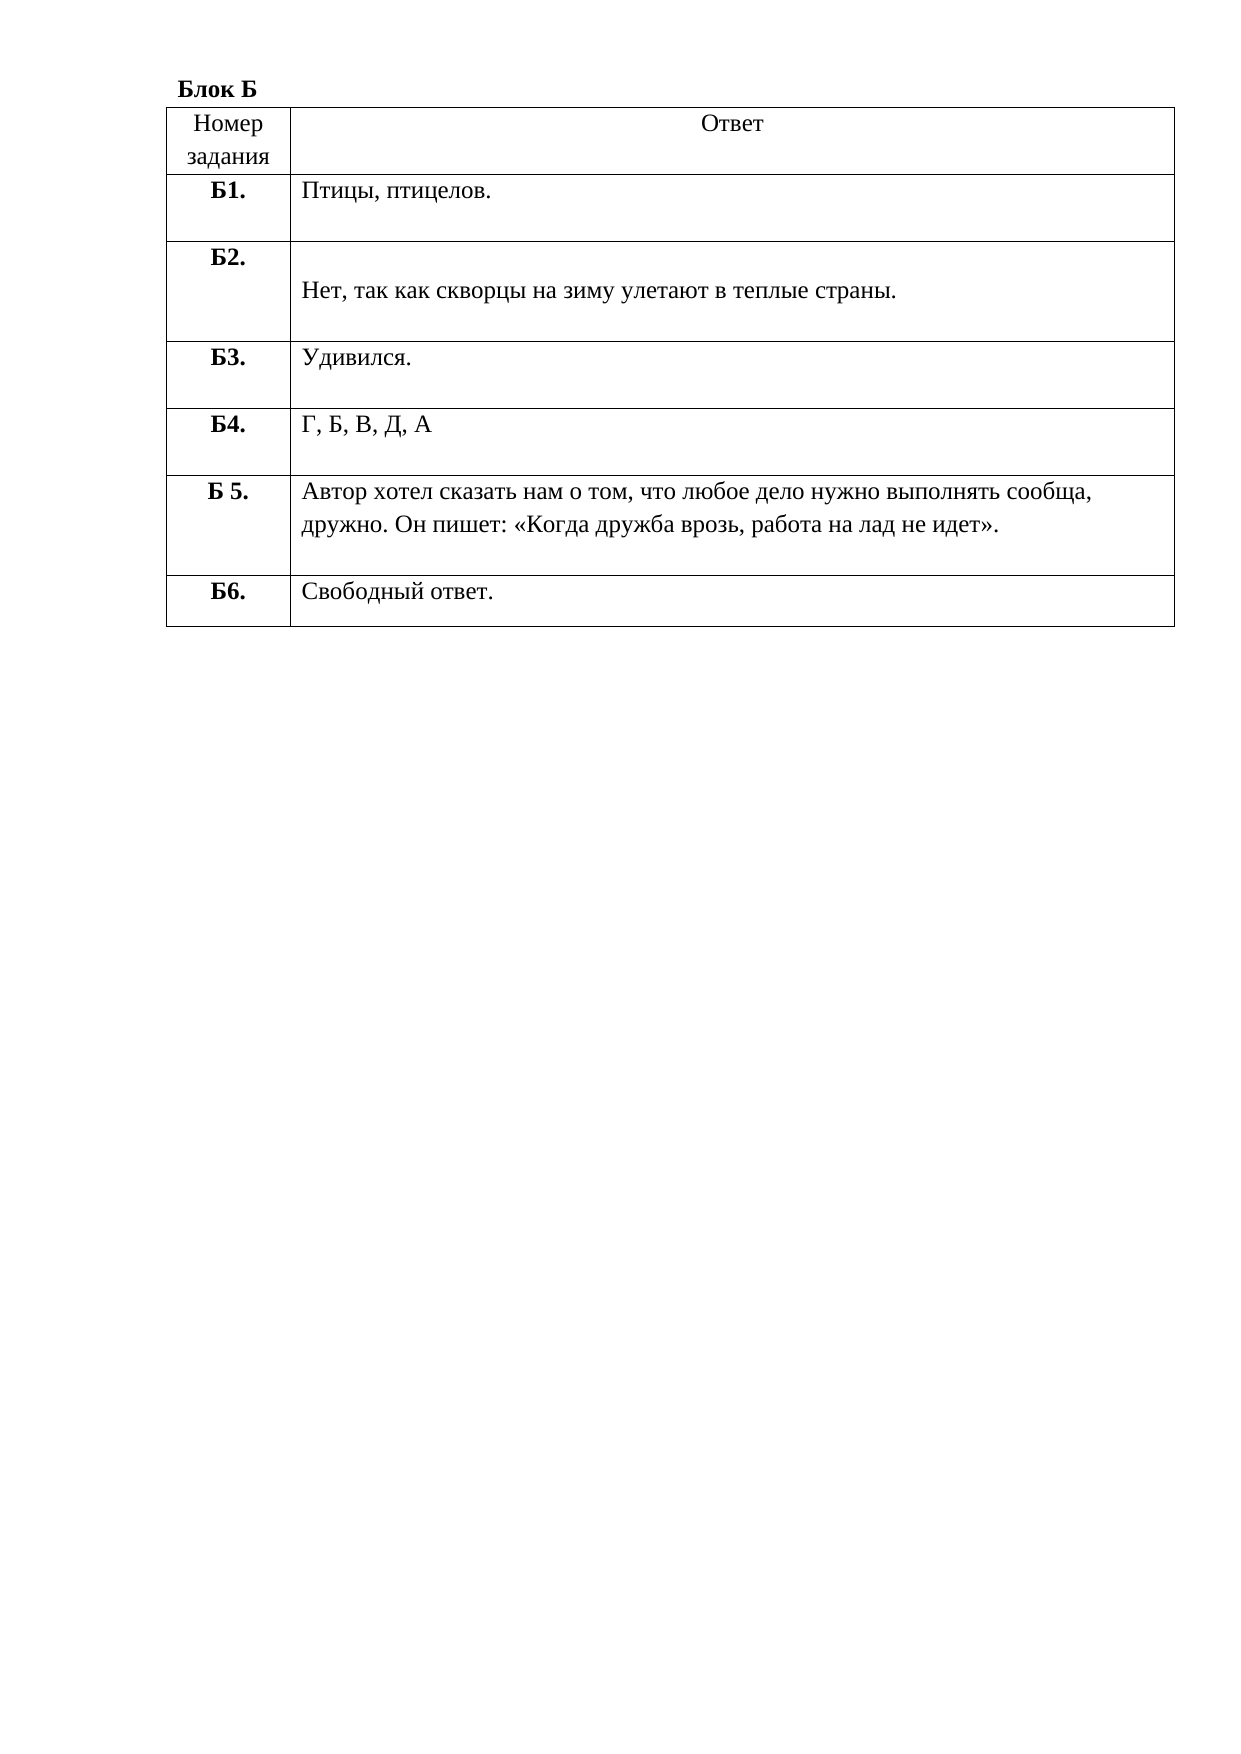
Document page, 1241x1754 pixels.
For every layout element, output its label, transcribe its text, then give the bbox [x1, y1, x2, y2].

table_cell Б6. [167, 576, 290, 626]
text Блок Б [177, 74, 1152, 103]
table_cell Птицы, птицелов. [291, 175, 1174, 241]
table_cell Свободный ответ. [291, 576, 1174, 626]
table_cell Нет, так как скворцы на зиму улетают в теплые страны. [291, 242, 1174, 341]
table_cell Б2. [167, 242, 290, 341]
table_cell Б3. [167, 342, 290, 408]
table_cell Б4. [167, 409, 290, 475]
table_header Номер задания [167, 108, 290, 174]
table_header Ответ [291, 108, 1174, 174]
table_cell Автор хотел сказать нам о том, что любое дело нужно выполнять сообща, дружно. Он пишет: «Когда дружба врозь, работа на лад не идет». [291, 476, 1174, 575]
table_cell Удивился. [291, 342, 1174, 408]
table_cell Б 5. [167, 476, 290, 575]
table_cell Б1. [167, 175, 290, 241]
table_cell Г, Б, В, Д, А [291, 409, 1174, 475]
